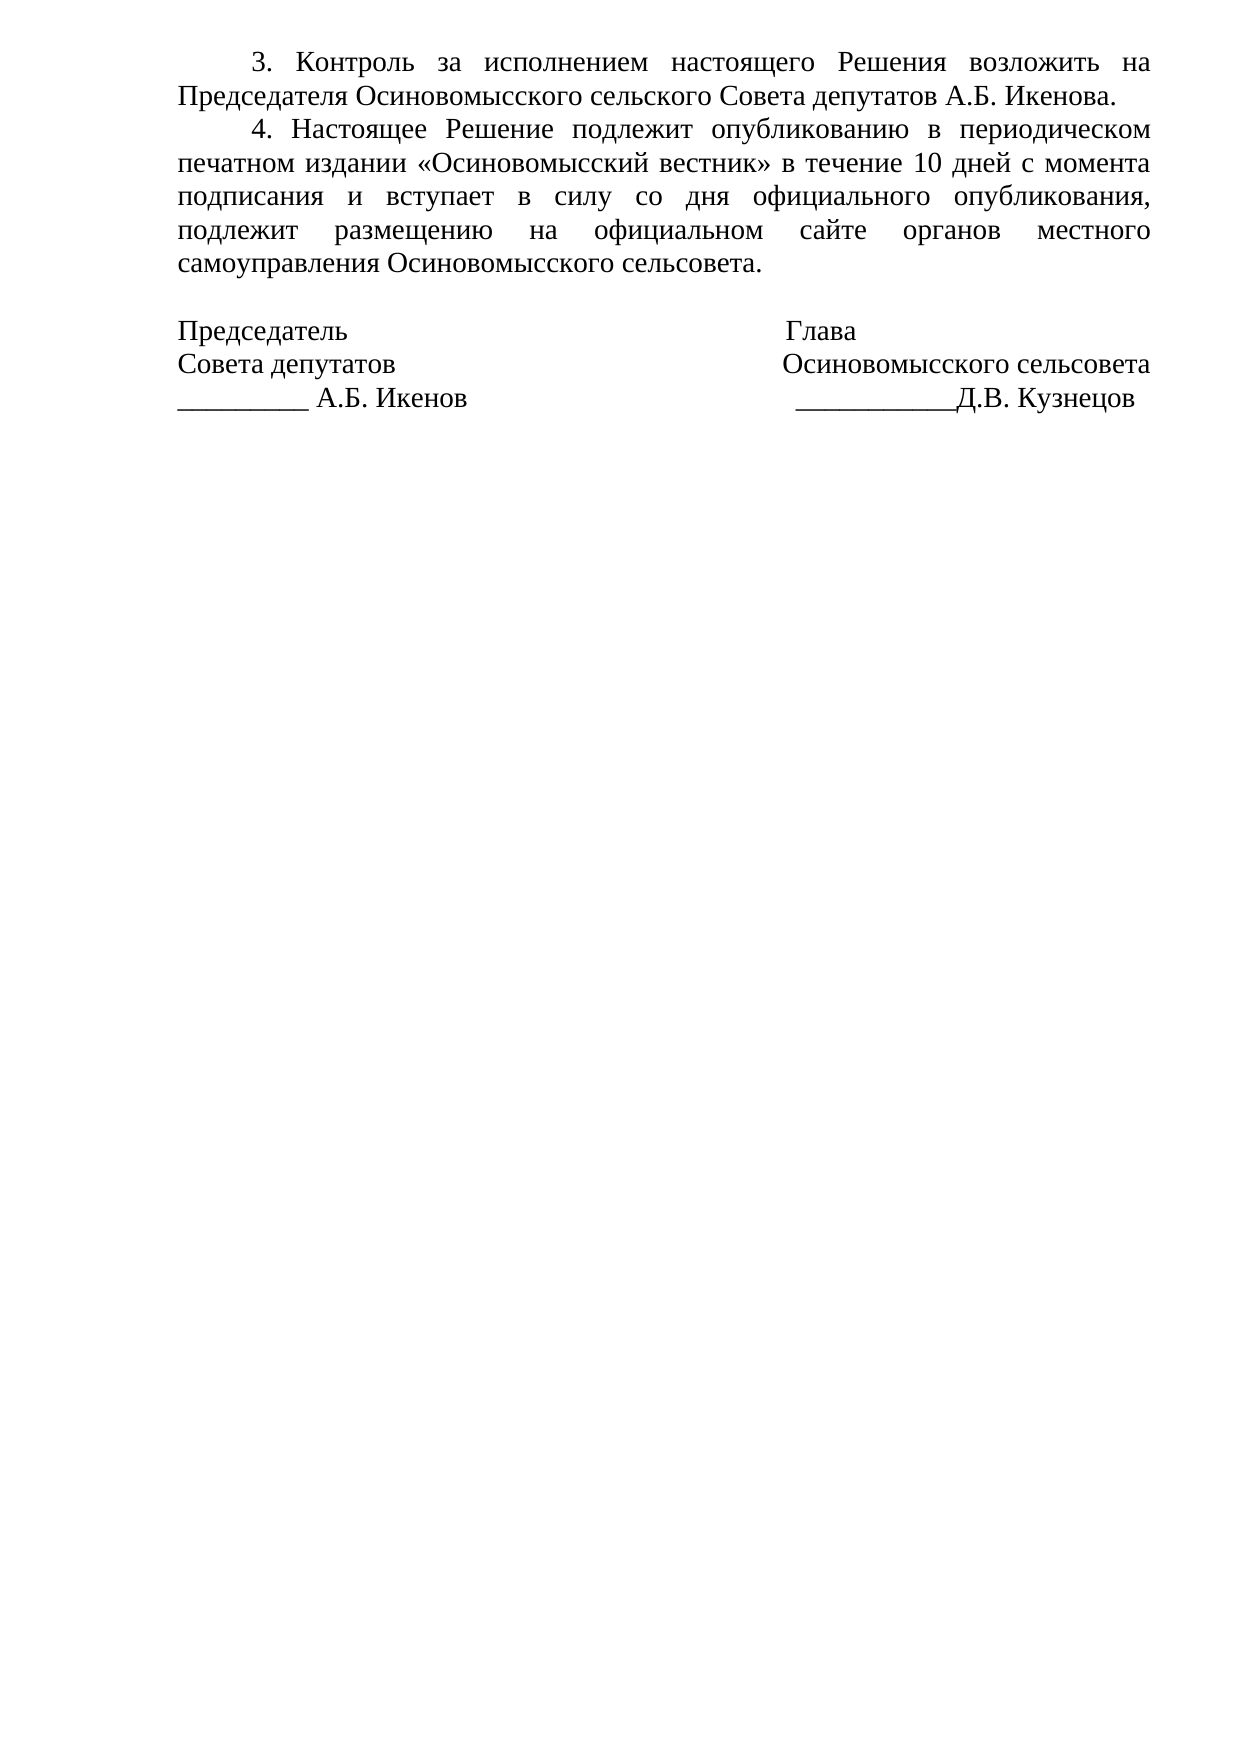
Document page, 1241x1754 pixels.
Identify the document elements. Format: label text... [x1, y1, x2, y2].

text Председатель Глава [177, 313, 1152, 346]
text 4. Настоящее Решение подлежит опубликованию в периодическом печатном издании «Осиновомысский вестник» в течение 10 дней с момента подписания и вступает в силу со дня официального опубликования, подлежит размещению на официальном сайте органов местного самоуправления Осиновомысского сельсовета. [177, 111, 1152, 279]
text _________ А.Б. Икенов ___________Д.В. Кузнецов [177, 380, 1152, 413]
text 3. Контроль за исполнением настоящего Решения возложить на Председателя Осиновомысского сельского Совета депутатов А.Б. Икенова. [177, 44, 1152, 111]
text Совета депутатов Осиновомысского сельсовета [177, 346, 1152, 380]
